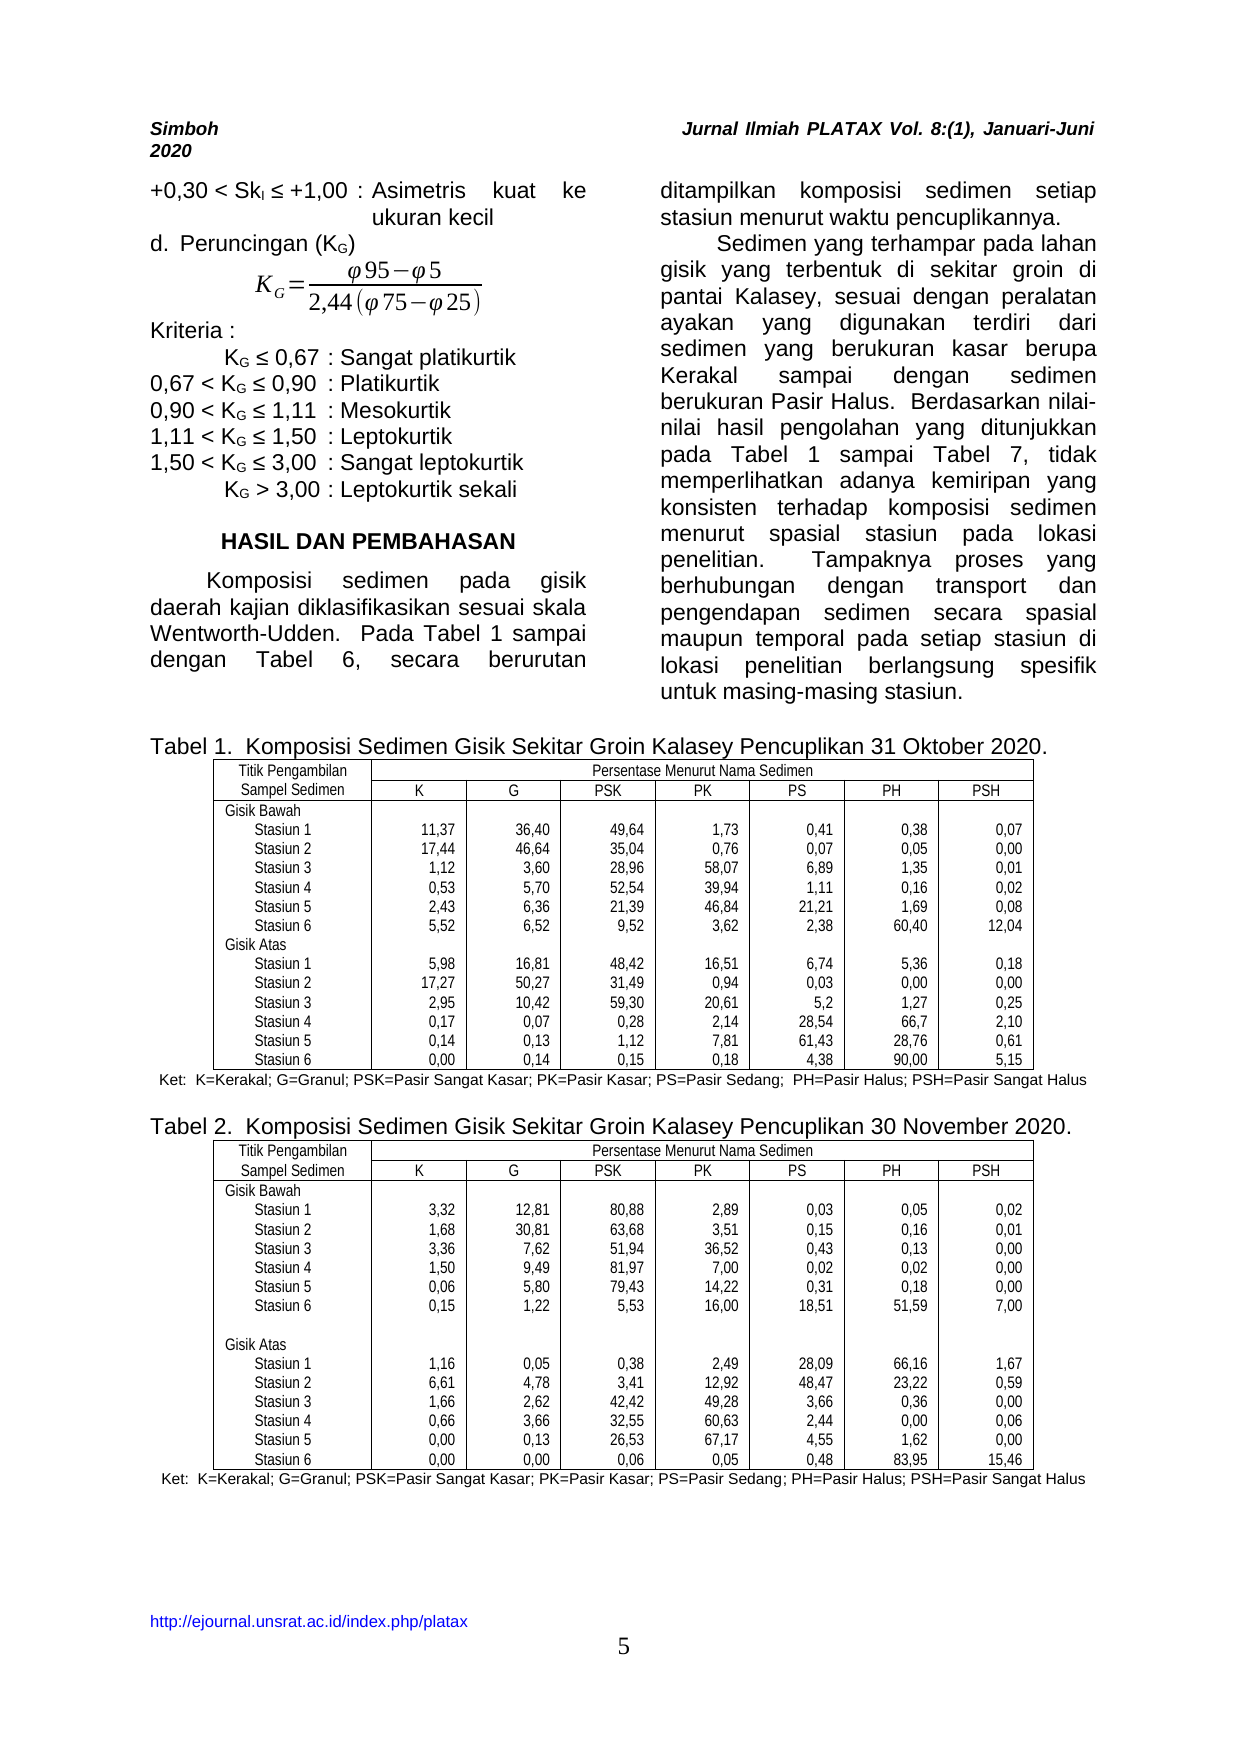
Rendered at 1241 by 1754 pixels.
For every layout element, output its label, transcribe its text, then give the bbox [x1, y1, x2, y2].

text Kriteria : [150, 317, 586, 344]
text Tabel 1. Komposisi Sedimen Gisik Sekitar Groin Kalasey Pencuplikan 31 Oktober 2020. [150, 733, 1097, 759]
table_cell PH [845, 1161, 938, 1180]
table_cell G [467, 1161, 560, 1180]
table_cell 0,03 0,15 0,43 0,02 0,31 18,51 28,09 48,47 3,66 2,44 4,55 0,48 [750, 1181, 844, 1468]
table_cell 11,37 17,44 1,12 0,53 2,43 5,52 5,98 17,27 2,95 0,17 0,14 0,00 [372, 801, 466, 1069]
table_cell 0,02 0,01 0,00 0,00 0,00 7,00 1,67 0,59 0,00 0,06 0,00 15,46 [939, 1181, 1033, 1468]
table_cell 2,89 3,51 36,52 7,00 14,22 16,00 2,49 12,92 49,28 60,63 67,17 0,05 [656, 1181, 749, 1468]
table_header Persentase Menurut Nama Sedimen [372, 760, 1033, 779]
text HASIL DAN PEMBAHASAN [150, 528, 586, 555]
table_cell PSH [939, 1161, 1033, 1180]
text Sedimen yang terhampar pada lahan gisik yang terbentuk di sekitar groin di pantai Kalasey, sesuai dengan peralatan ayakan yang digunakan terdiri dari sedimen yang berukuran kasar berupa Kerakal sampai dengan sedimen berukuran Pasir Halus. Berdasarkan nilai-nilai hasil pengolahan yang ditunjukkan pada Tabel 1 sampai Tabel 7, tidak memperlihatkan adanya kemiripan yang konsisten terhadap komposisi sedimen menurut spasial stasiun pada lokasi penelitian. Tampaknya proses yang berhubungan dengan transport dan pengendapan sedimen secara spasial maupun temporal pada setiap stasiun di lokasi penelitian berlangsung spesifik untuk masing-masing stasiun. [660, 230, 1097, 704]
table_cell PS [750, 1161, 844, 1180]
text Komposisi sedimen pada gisik daerah kajian diklasifikasikan sesuai skala Wentworth-Udden. Pada Tabel 1 sampai dengan Tabel 6, secara berurutan ditampilkan komposisi sedimen setiap stasiun menurut waktu pencuplikannya. [660, 177, 1097, 230]
table_cell 0,05 0,16 0,13 0,02 0,18 51,59 66,16 23,22 0,36 0,00 1,62 83,95 [845, 1181, 938, 1468]
table_cell PH [845, 781, 938, 800]
table_cell 0,07 0,00 0,01 0,02 0,08 12,04 0,18 0,00 0,25 2,10 0,61 5,15 [939, 801, 1033, 1069]
list Peruncingan (KG) [150, 230, 586, 256]
text 1,11 < KG ≤ 1,50 : Leptokurtik [150, 423, 586, 449]
text KG > 3,00 : Leptokurtik sekali [224, 476, 586, 502]
table_cell PK [656, 1161, 749, 1180]
table_header Titik Pengambilan Sampel Sedimen [214, 1141, 371, 1180]
table_cell 0,41 0,07 6,89 1,11 21,21 2,38 6,74 0,03 5,2 28,54 61,43 4,38 [750, 801, 844, 1069]
table_cell 1,73 0,76 58,07 39,94 46,84 3,62 16,51 0,94 20,61 2,14 7,81 0,18 [656, 801, 749, 1069]
table_cell 36,40 46,64 3,60 5,70 6,36 6,52 16,81 50,27 10,42 0,07 0,13 0,14 [467, 801, 560, 1069]
table_cell PK [656, 781, 749, 800]
table_cell 3,32 1,68 3,36 1,50 0,06 0,15 1,16 6,61 1,66 0,66 0,00 0,00 [372, 1181, 466, 1468]
table_cell PS [750, 781, 844, 800]
table_cell K [372, 1161, 466, 1180]
table_cell 0,38 0,05 1,35 0,16 1,69 60,40 5,36 0,00 1,27 66,7 28,76 90,00 [845, 801, 938, 1069]
text 0,67 < KG ≤ 0,90 : Platikurtik [150, 370, 586, 397]
text Tabel 2. Komposisi Sedimen Gisik Sekitar Groin Kalasey Pencuplikan 30 November 2020. [150, 1113, 1097, 1139]
table_cell 49,64 35,04 28,96 52,54 21,39 9,52 48,42 31,49 59,30 0,28 1,12 0,15 [561, 801, 655, 1069]
table_header Titik Pengambilan Sampel Sedimen [214, 760, 371, 800]
table_header Persentase Menurut Nama Sedimen [372, 1141, 1033, 1160]
table_cell 12,81 30,81 7,62 9,49 5,80 1,22 0,05 4,78 2,62 3,66 0,13 0,00 [467, 1181, 560, 1468]
text Komposisi sedimen pada gisik daerah kajian diklasifikasikan sesuai skala Wentworth-Udden. Pada Tabel 1 sampai dengan Tabel 6, secara berurutan ditampilkan komposisi sedimen setiap stasiun menurut waktu pencuplikannya. [150, 567, 586, 673]
text 1,50 < KG ≤ 3,00 : Sangat leptokurtik [150, 449, 586, 476]
text KG ≤ 0,67 : Sangat platikurtik [150, 344, 586, 370]
table_cell PSK [561, 1161, 655, 1180]
table_cell G [467, 781, 560, 800]
text +0,30 < SkI ≤ +1,00 : Asimetris kuat ke ukuran kecil [150, 177, 586, 230]
text 0,90 < KG ≤ 1,11 : Mesokurtik [150, 397, 586, 423]
table_cell PSK [561, 781, 655, 800]
table_cell 80,88 63,68 51,94 81,97 79,43 5,53 0,38 3,41 42,42 32,55 26,53 0,06 [561, 1181, 655, 1468]
table_cell K [372, 781, 466, 800]
text Ket: K=Kerakal; G=Granul; PSK=Pasir Sangat Kasar; PK=Pasir Kasar; PS=Pasir Sedang; PH=Pasir Halus; PSH=Pasir Sangat Halus [150, 1469, 1097, 1488]
table_cell PSH [939, 781, 1033, 800]
text Ket: K=Kerakal; G=Granul; PSK=Pasir Sangat Kasar; PK=Pasir Kasar; PS=Pasir Sedang; PH=Pasir Halus; PSH=Pasir Sangat Halus [150, 1070, 1097, 1088]
